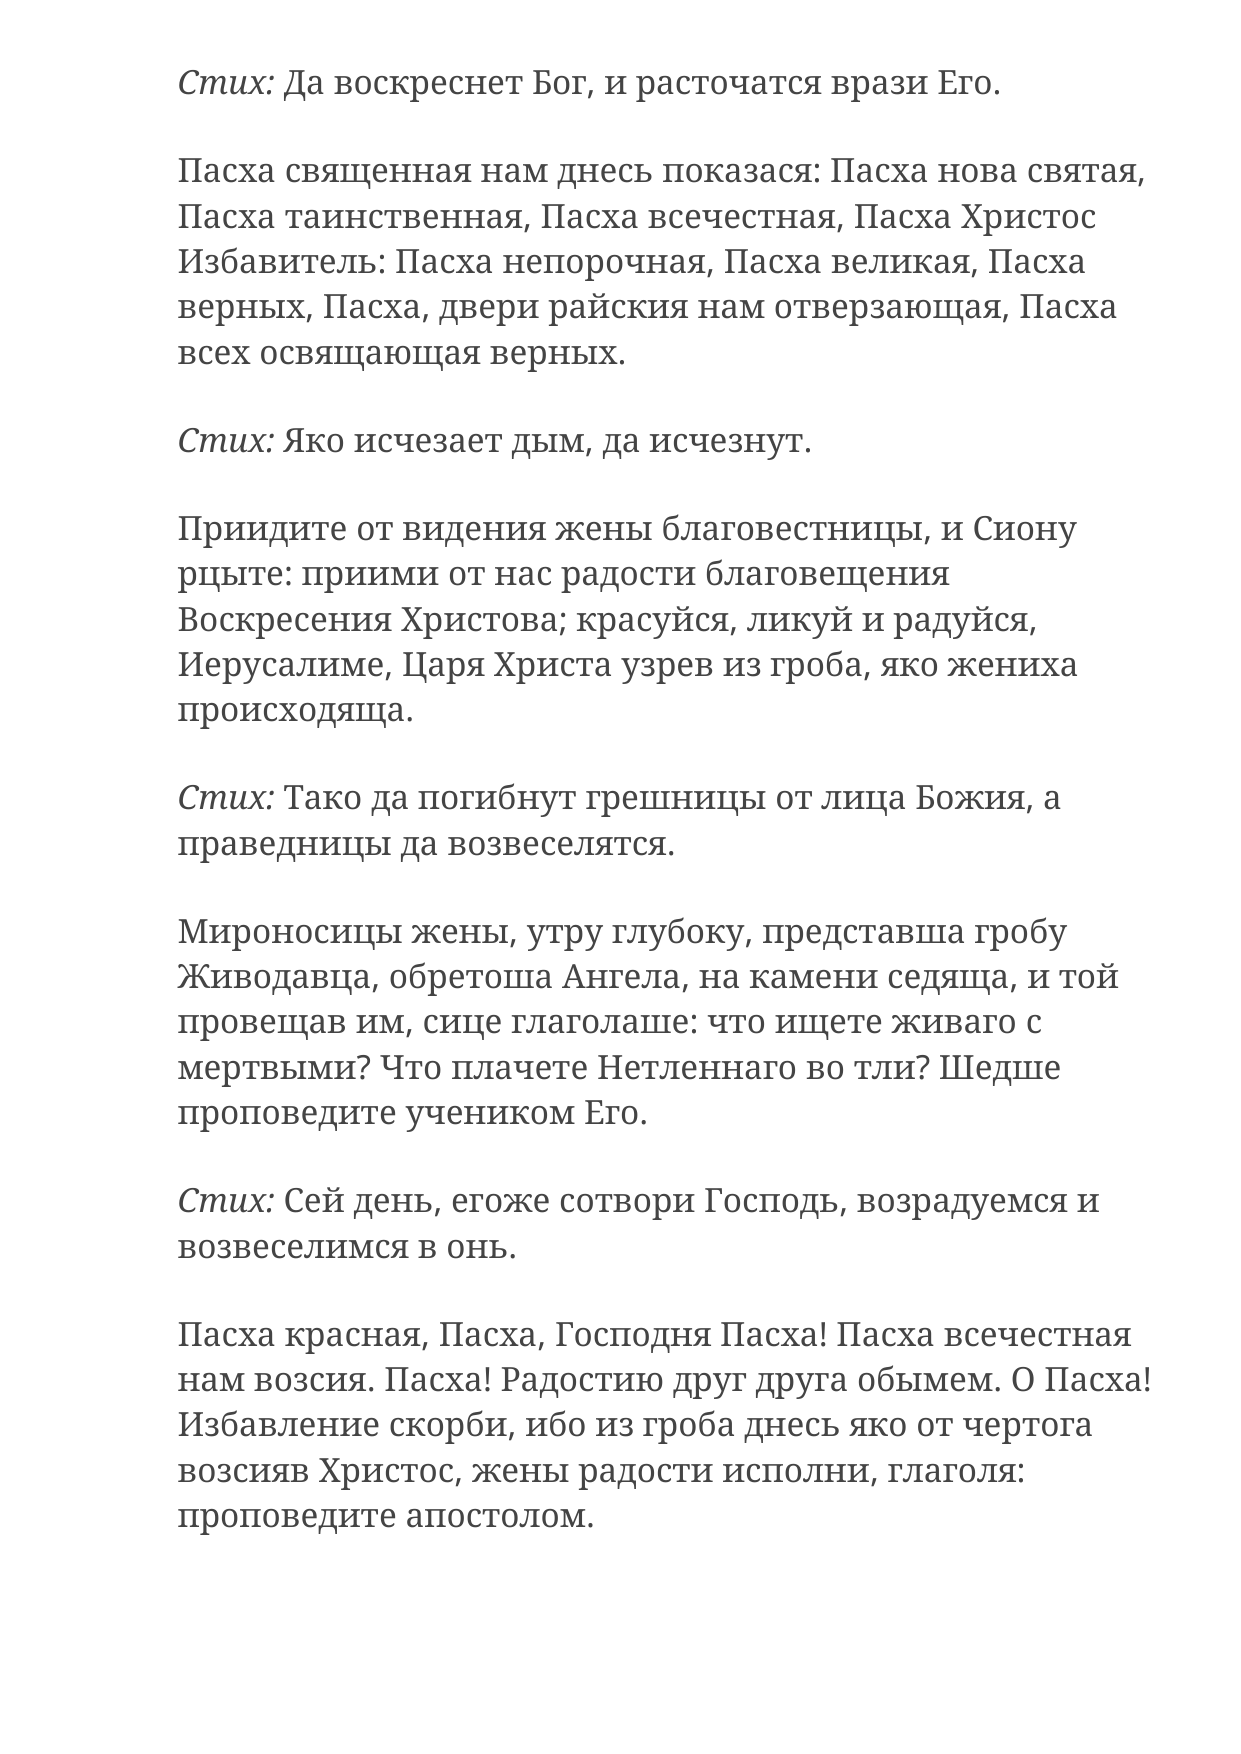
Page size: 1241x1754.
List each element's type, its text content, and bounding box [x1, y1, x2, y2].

text Пасха красная, Пасха, Господня Пасха! Пасха всечестная нам возсия. Пасха! Радостию друг друга обымем. О Пасха! Избавление скорби, ибо из гроба днесь яко от чертога возсияв Христос, жены радости исполни, глаголя: проповедите апостолом. [177, 1310, 1152, 1537]
text Стих: Сей день, егоже сотвори Господь, возрадуемся и возвеселимся в онь. [177, 1177, 1152, 1268]
text Пасха священная нам днесь показася: Пасха нова святая, Пасха таинственная, Пасха всечестная, Пасха Христос Избавитель: Пасха непорочная, Пасха великая, Пасха верных, Пасха, двери райския нам отверзающая, Пасха всех освящающая верных. [177, 147, 1152, 374]
text Приидите от видения жены благовестницы, и Сиону рцыте: приими от нас радости благовещения Воскресения Христова; красуйся, ликуй и радуйся, Иерусалиме, Царя Христа узрев из гроба, яко жениха происходяща. [177, 504, 1152, 732]
text Стих: Яко исчезает дым, да исчезнут. [177, 417, 1152, 462]
text Стих: Да воскреснет Бог, и расточатся врази Его. [177, 59, 1152, 104]
text Стих: Тако да погибнут грешницы от лица Божия, а праведницы да возвеселятся. [177, 774, 1152, 865]
text Мироносицы жены, утру глубоку, представша гробу Живодавца, обретоша Ангела, на камени седяща, и той провещав им, сице глаголаше: что ищете живаго с мертвыми? Что плачете Нетленнаго во тли? Шедше проповедите учеником Его. [177, 907, 1152, 1134]
